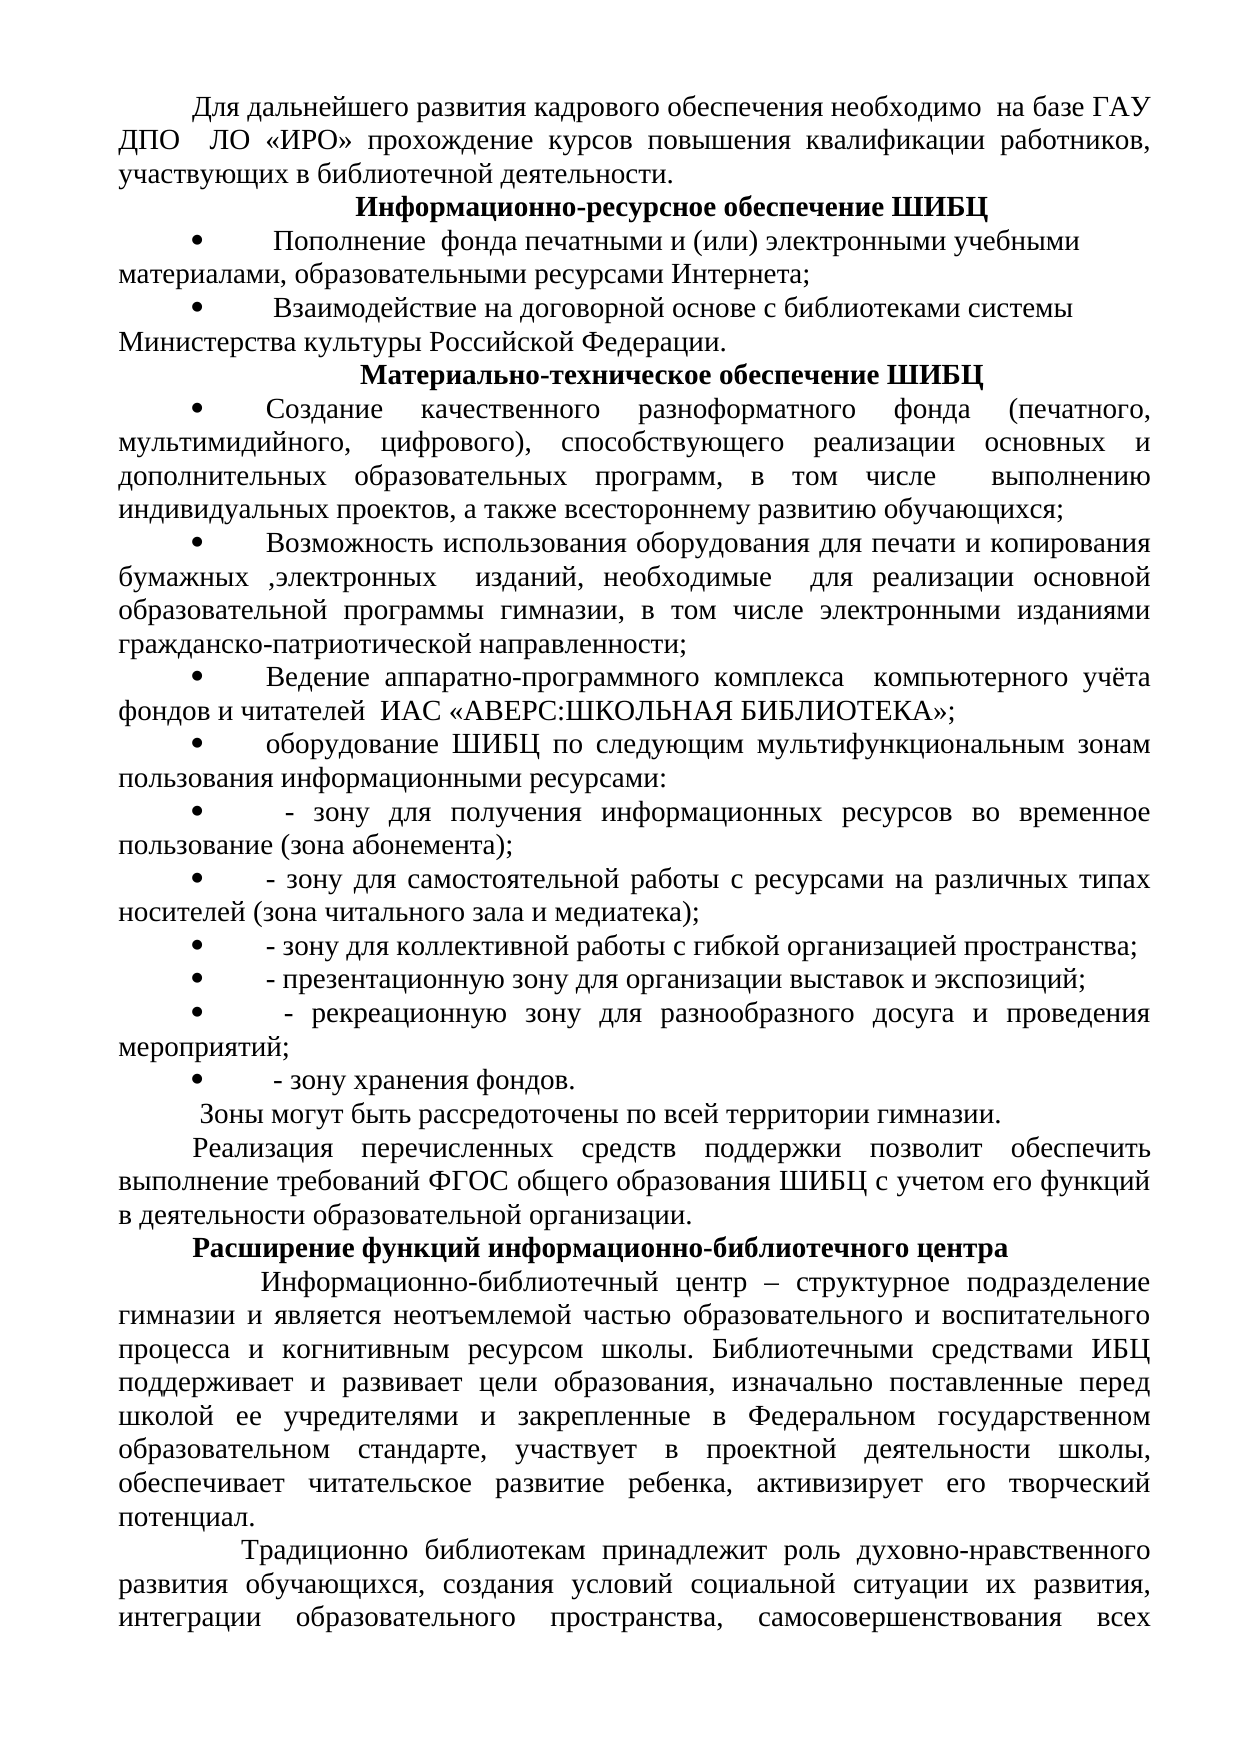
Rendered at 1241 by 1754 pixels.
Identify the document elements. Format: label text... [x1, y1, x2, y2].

list Зоны могут быть рассредоточены по всей территории гимназии. [118, 1096, 1152, 1130]
list оборудование ШИБЦ по следующим мультифункциональным зонам пользования информационными ресурсами: [118, 726, 1152, 794]
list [118, 1532, 1152, 1633]
list Пополнение фонда печатными и (или) электронными учебными материалами, образовательными ресурсами Интернета; [118, 223, 1152, 290]
list Ведение аппаратно-программного комплекса компьютерного учёта фондов и читателей ИАС «АВЕРС:ШКОЛЬНАЯ БИБЛИОТЕКА»; [118, 659, 1152, 726]
list - зону хранения фондов. [118, 1062, 1152, 1096]
list - рекреационную зону для разнообразного досуга и проведения мероприятий; [118, 995, 1152, 1062]
text Для дальнейшего развития кадрового обеспечения необходимо на базе ГАУ ДПО ЛО «ИРО» прохождение курсов повышения квалификации работников, участвующих в библиотечной деятельности. [118, 89, 1152, 189]
list Реализация перечисленных средств поддержки позволит обеспечить выполнение требований ФГОС общего образования ШИБЦ с учетом его функций в деятельности образовательной организации. [118, 1130, 1152, 1230]
list - презентационную зону для организации выставок и экспозиций; [118, 962, 1152, 995]
list - зону для получения информационных ресурсов во временное пользование (зона абонемента); [118, 794, 1152, 861]
list Материально-техническое обеспечение ШИБЦ [118, 357, 1152, 391]
list Возможность использования оборудования для печати и копирования бумажных ,электронных изданий, необходимые для реализации основной образовательной программы гимназии, в том числе электронными изданиями гражданско-патриотической направленности; [118, 525, 1152, 659]
list Расширение функций информационно-библиотечного центра [118, 1230, 1152, 1264]
list Информационно-библиотечный центр – структурное подразделение гимназии и является неотъемлемой частью образовательного и воспитательного процесса и когнитивным ресурсом школы. Библиотечными средствами ИБЦ поддерживает и развивает цели образования, изначально поставленные перед школой ее учредителями и закрепленные в Федеральном государственном образовательном стандарте, участвует в проектной деятельности школы, обеспечивает читательское развитие ребенка, активизирует его творческий потенциал. [118, 1264, 1152, 1532]
list Взаимодействие на договорной основе с библиотеками системы Министерства культуры Российской Федерации. [118, 290, 1152, 357]
list - зону для самостоятельной работы с ресурсами на различных типах носителей (зона читального зала и медиатека); [118, 861, 1152, 928]
list - зону для коллективной работы с гибкой организацией пространства; [118, 928, 1152, 962]
list Создание качественного разноформатного фонда (печатного, мультимидийного, цифрового), способствующего реализации основных и дополнительных образовательных программ, в том числе выполнению индивидуальных проектов, а также всестороннему развитию обучающихся; [118, 391, 1152, 525]
text Информационно-ресурсное обеспечение ШИБЦ [118, 189, 1152, 223]
